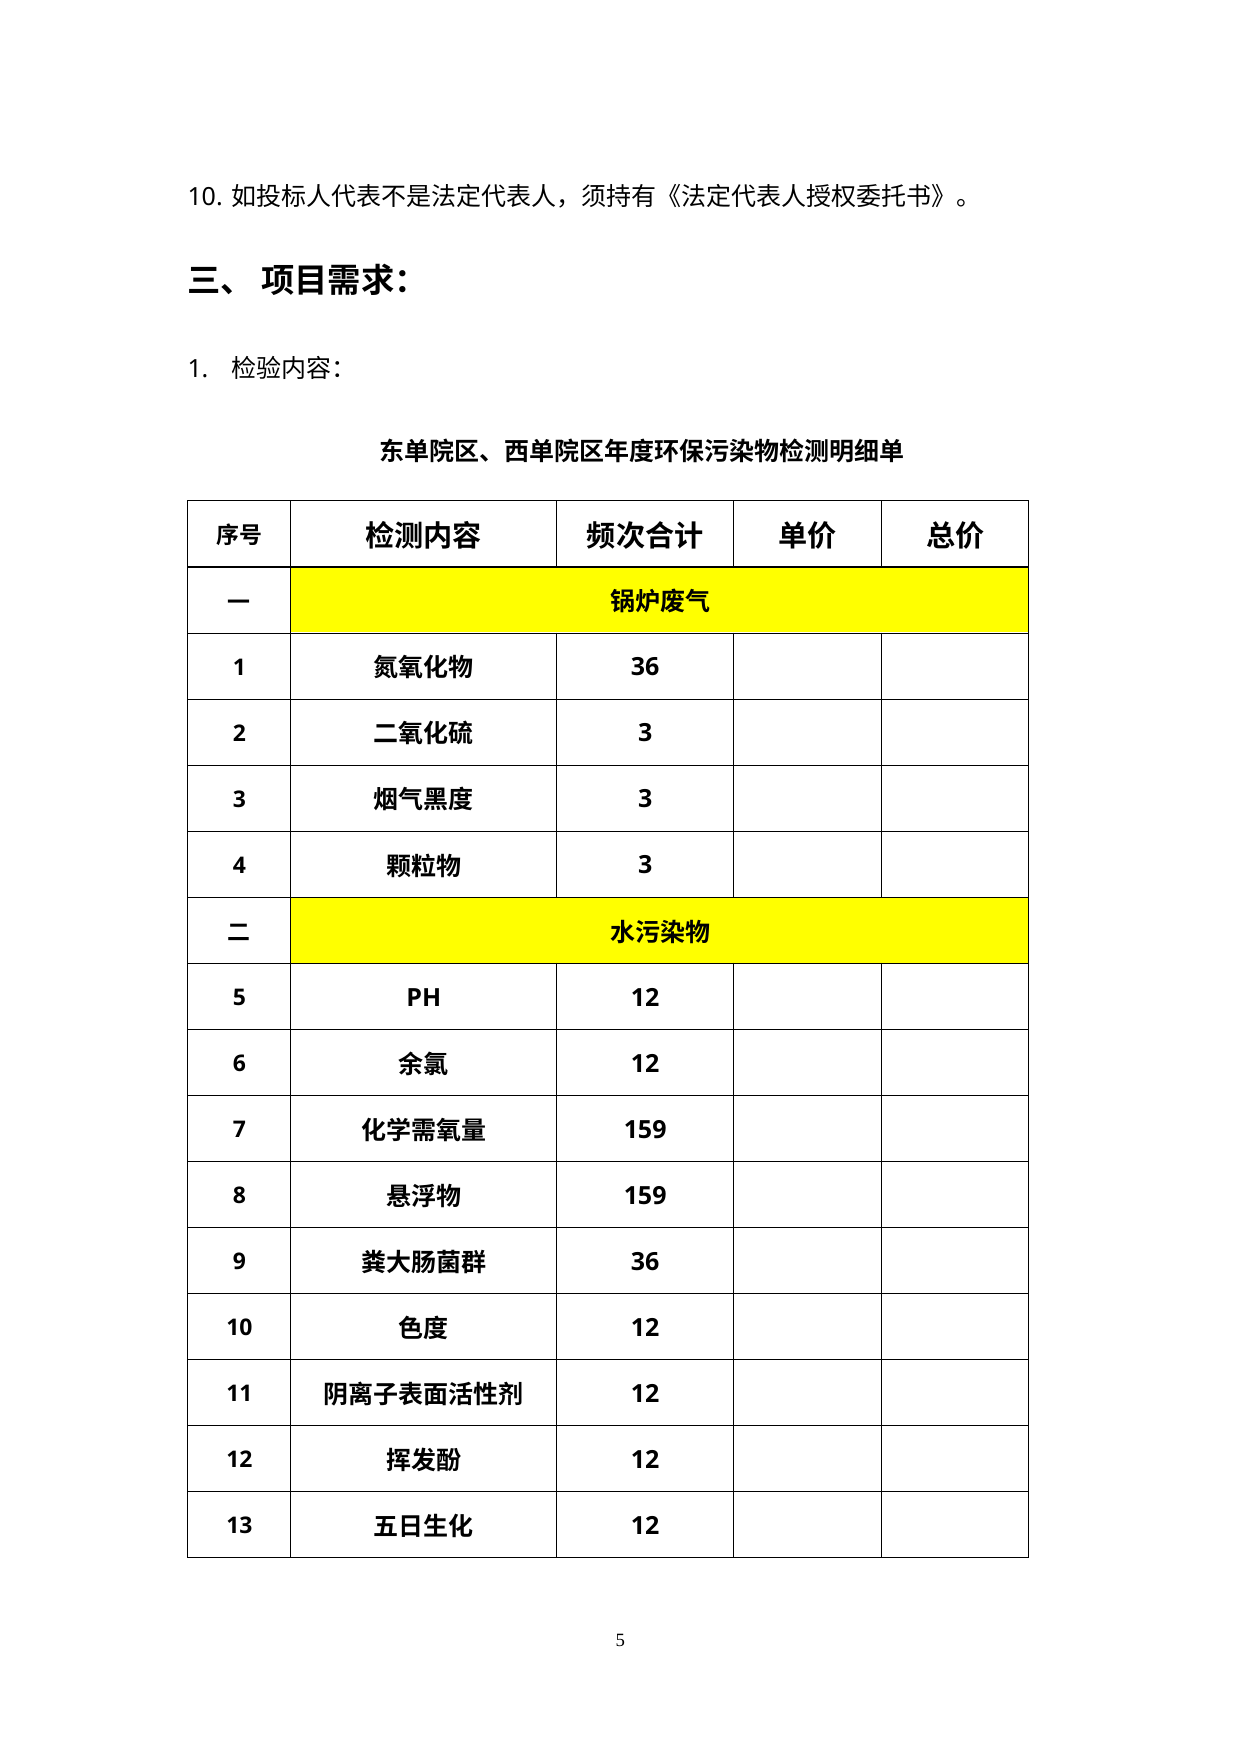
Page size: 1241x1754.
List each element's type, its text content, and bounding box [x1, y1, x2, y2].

table_header 单价 [734, 501, 881, 566]
table_cell PH [291, 964, 556, 1029]
list 检验内容： [187, 334, 1053, 399]
table_cell 悬浮物 [291, 1162, 556, 1227]
table_cell 11 [188, 1360, 290, 1425]
table_cell [882, 1228, 1028, 1293]
table_cell [734, 964, 881, 1029]
table_cell 36 [557, 634, 733, 698]
table_cell [882, 1162, 1028, 1227]
table_cell 3 [557, 766, 733, 831]
table_cell 7 [188, 1096, 290, 1161]
table_cell 色度 [291, 1294, 556, 1359]
table_cell 12 [557, 1360, 733, 1425]
table_cell 二 [188, 898, 290, 963]
table_cell [882, 1492, 1028, 1557]
table_cell 159 [557, 1096, 733, 1161]
table_cell 12 [188, 1426, 290, 1491]
table_cell [734, 1294, 881, 1359]
table_cell [882, 1096, 1028, 1161]
table_cell 12 [557, 964, 733, 1029]
table_cell 12 [557, 1030, 733, 1095]
table_cell [882, 766, 1028, 831]
table_cell 一 [188, 568, 290, 632]
table_cell [734, 1492, 881, 1557]
table_cell [882, 1426, 1028, 1491]
table_cell [734, 1162, 881, 1227]
table_cell [882, 1360, 1028, 1425]
table_header 序号 [188, 501, 290, 566]
table_cell 3 [557, 832, 733, 897]
table_cell 6 [188, 1030, 290, 1095]
table_header 检测内容 [291, 501, 556, 566]
table_cell 余氯 [291, 1030, 556, 1095]
table_cell [882, 700, 1028, 764]
table_cell 颗粒物 [291, 832, 556, 897]
table_cell 化学需氧量 [291, 1096, 556, 1161]
text 东单院区、西单院区年度环保污染物检测明细单 [231, 417, 1053, 482]
table_cell [734, 700, 881, 764]
table_cell 3 [557, 700, 733, 764]
table_cell 4 [188, 832, 290, 897]
table_cell 水污染物 [291, 898, 1028, 963]
table_cell 12 [557, 1426, 733, 1491]
list 项目需求： [187, 245, 1053, 310]
table_cell 12 [557, 1294, 733, 1359]
table_cell 烟气黑度 [291, 766, 556, 831]
table_cell [734, 1360, 881, 1425]
table_cell 氮氧化物 [291, 634, 556, 698]
table_cell [734, 1228, 881, 1293]
table_cell [882, 964, 1028, 1029]
table_cell [734, 634, 881, 698]
table_cell 挥发酚 [291, 1426, 556, 1491]
table_cell [734, 766, 881, 831]
table_header 频次合计 [557, 501, 733, 566]
table_cell 159 [557, 1162, 733, 1227]
table_cell [882, 832, 1028, 897]
table_cell [734, 1096, 881, 1161]
table_cell 阴离子表面活性剂 [291, 1360, 556, 1425]
table_cell 粪大肠菌群 [291, 1228, 556, 1293]
list 如投标人代表不是法定代表人，须持有《法定代表人授权委托书》。 [187, 162, 1053, 227]
table_cell 5 [188, 964, 290, 1029]
table_cell [734, 1030, 881, 1095]
table_cell 锅炉废气 [291, 568, 1028, 632]
table_cell [882, 1294, 1028, 1359]
table_cell 13 [188, 1492, 290, 1557]
table_cell 9 [188, 1228, 290, 1293]
table_cell 36 [557, 1228, 733, 1293]
table_cell 五日生化 [291, 1492, 556, 1557]
table_cell 1 [188, 634, 290, 698]
table_cell 3 [188, 766, 290, 831]
table_header 总价 [882, 501, 1028, 566]
table_cell [734, 1426, 881, 1491]
table_cell 8 [188, 1162, 290, 1227]
table_cell 10 [188, 1294, 290, 1359]
table_cell 12 [557, 1492, 733, 1557]
table_cell [734, 832, 881, 897]
table_cell [882, 634, 1028, 698]
table_cell 二氧化硫 [291, 700, 556, 764]
table_cell 2 [188, 700, 290, 764]
table_cell [882, 1030, 1028, 1095]
